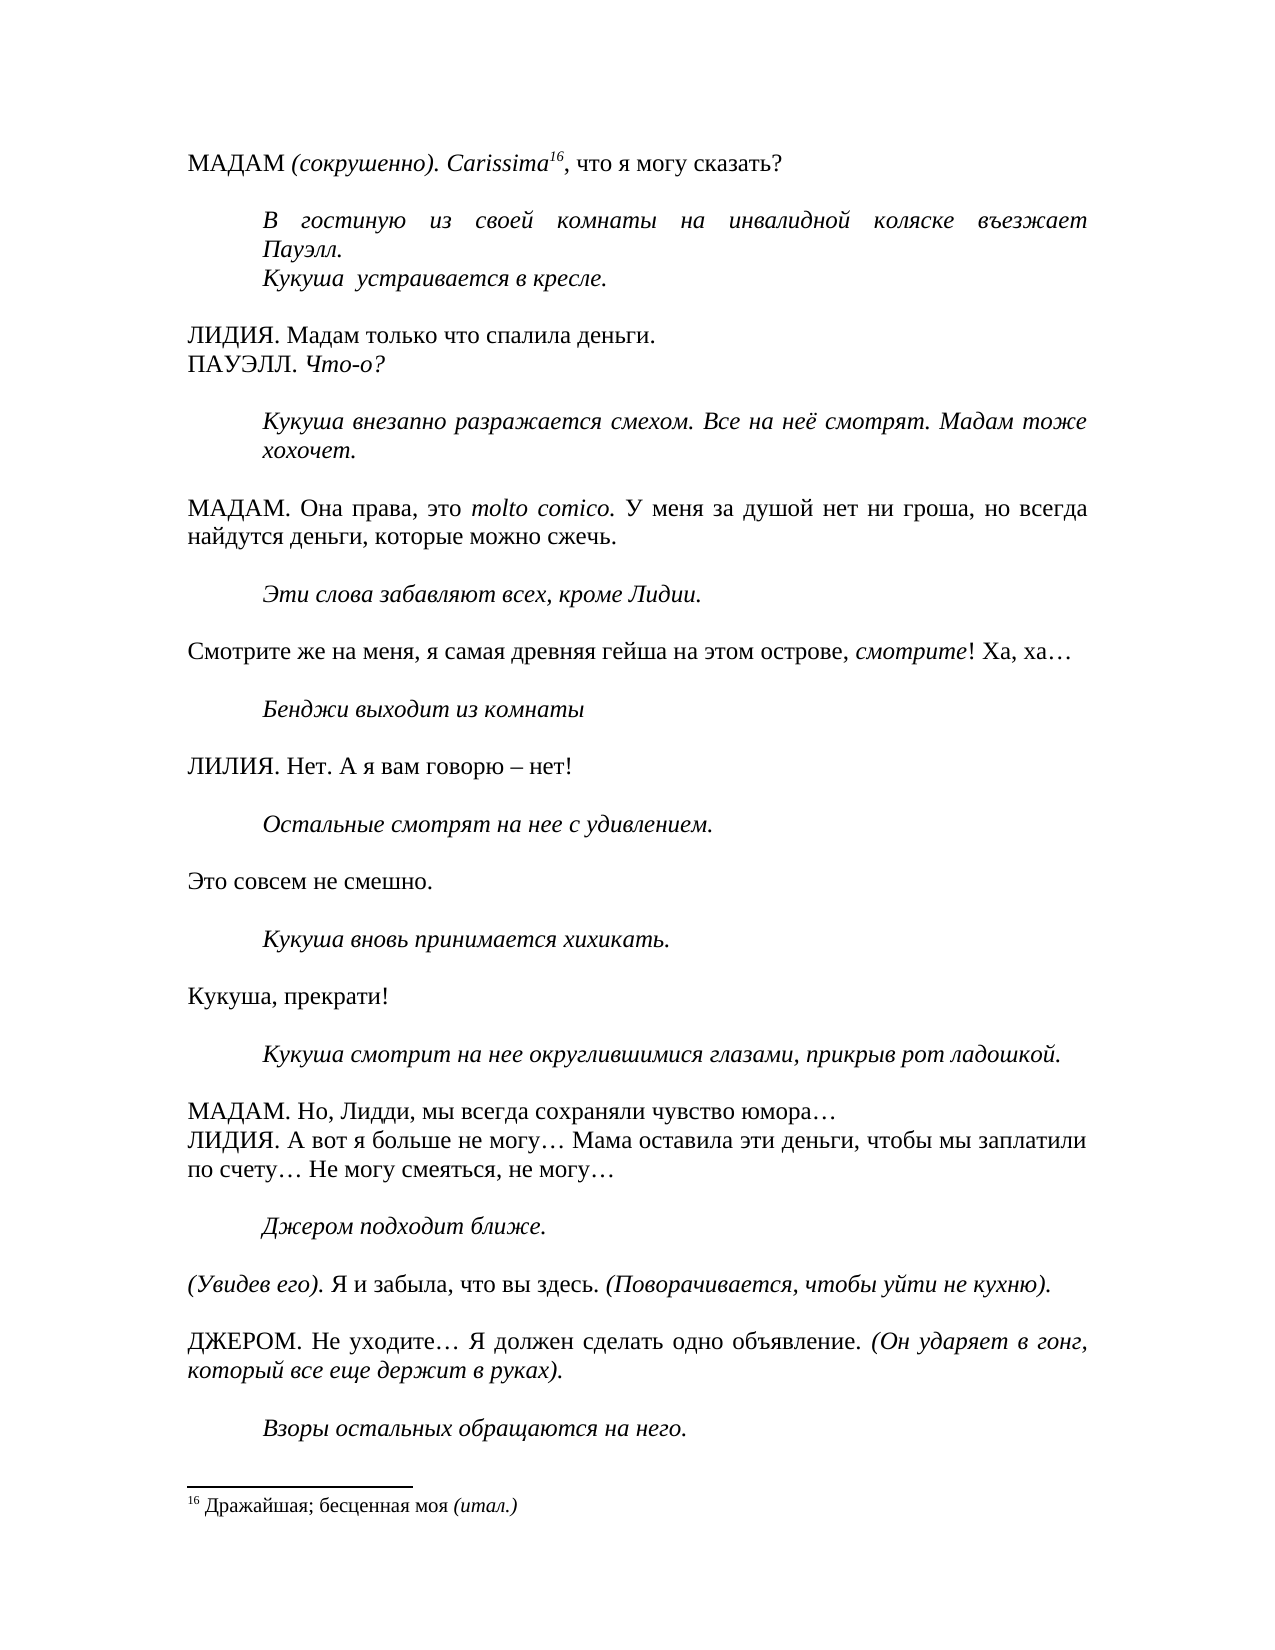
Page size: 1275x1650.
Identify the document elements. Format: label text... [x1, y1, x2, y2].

text В гостиную из своей комнаты на инвалидной коляске въезжает Пауэлл. [187, 205, 1088, 263]
text ЛИДИЯ. А вот я больше не могу… Мама оставила эти деньги, чтобы мы заплатили по счету… Не могу смеяться, не могу… [187, 1125, 1088, 1183]
text Это совсем не смешно. [187, 866, 1088, 895]
text Кукуша внезапно разражается смехом. Все на неё смотрят. Мадам тоже хохочет. [262, 406, 1088, 464]
text Кукуша вновь принимается хихикать. [187, 924, 1088, 953]
text Эти слова забавляют всех, кроме Лидии. [187, 579, 1088, 608]
text (Увидев его). Я и забыла, что вы здесь. (Поворачивается, чтобы уйти не кухню). [187, 1269, 1088, 1298]
text Джером подходит ближе. [187, 1211, 1088, 1240]
text Кукуша смотрит на нее округлившимися глазами, прикрыв рот ладошкой. [187, 1039, 1088, 1068]
text Бенджи выходит из комнаты [187, 694, 1088, 723]
text МАДАМ. Но, Лидди, мы всегда сохраняли чувство юмора… [187, 1096, 1088, 1125]
text Взоры остальных обращаются на него. [187, 1413, 1088, 1441]
text МАДАМ (сокрушенно). Carissima, что я могу сказать? [187, 148, 1088, 176]
text Остальные смотрят на нее с удивлением. [187, 809, 1088, 838]
text Кукуша, прекрати! [187, 981, 1088, 1010]
text ЛИЛИЯ. Нет. А я вам говорю – нет! [187, 751, 1088, 780]
text Смотрите же на меня, я самая древняя гейша на этом острове, смотрите! Ха, ха… [187, 636, 1088, 665]
text ПАУЭЛЛ. Что-о? [187, 349, 1088, 378]
text МАДАМ. Она права, это molto comico. У меня за душой нет ни гроша, но всегда найдутся деньги, которые можно сжечь. [187, 493, 1088, 550]
text ЛИДИЯ. Мадам только что спалила деньги. [187, 320, 1088, 349]
text Кукуша устраивается в кресле. [187, 263, 1088, 291]
text ДЖЕРОМ. Не уходите… Я должен сделать одно объявление. (Он ударяет в гонг, который все еще держит в руках). [187, 1326, 1088, 1384]
